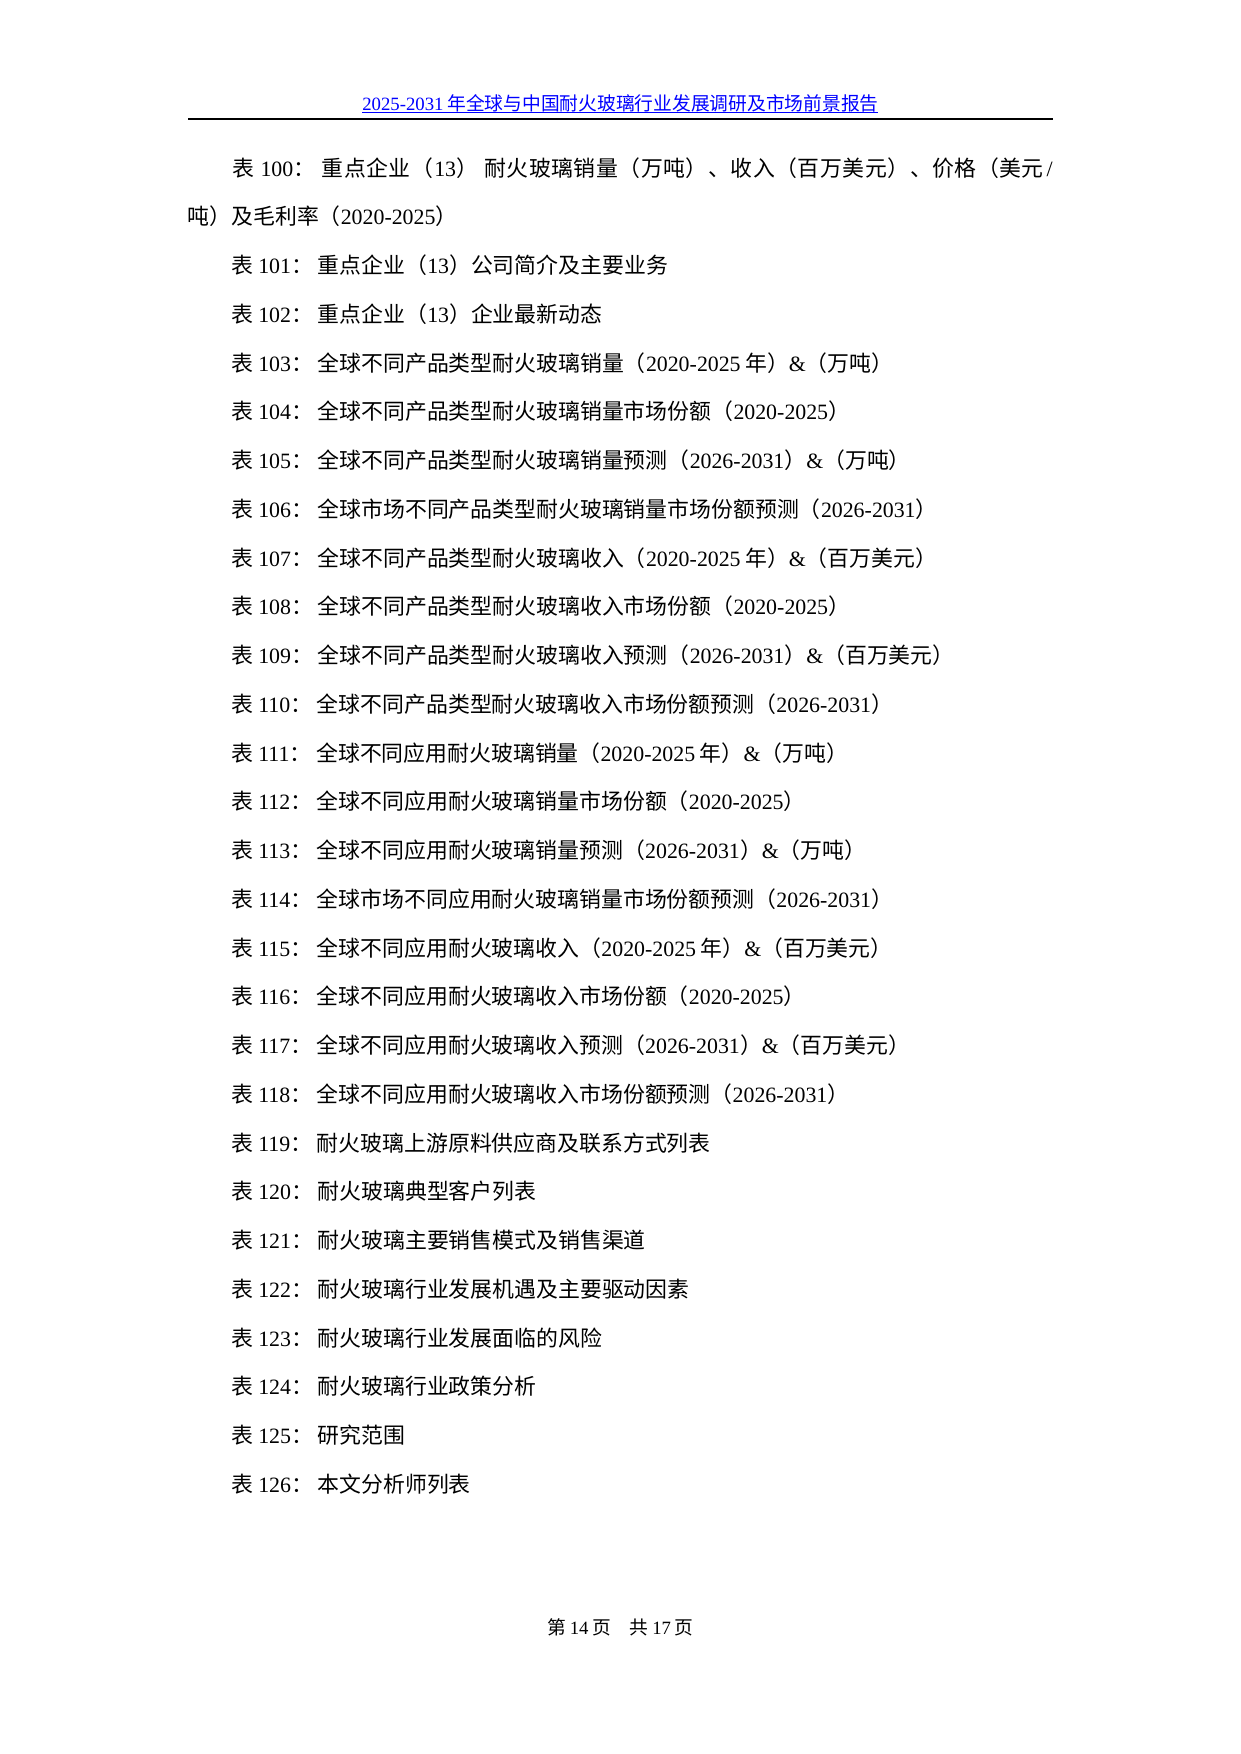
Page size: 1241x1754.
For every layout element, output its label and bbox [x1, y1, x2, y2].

text [187, 150, 1053, 1499]
